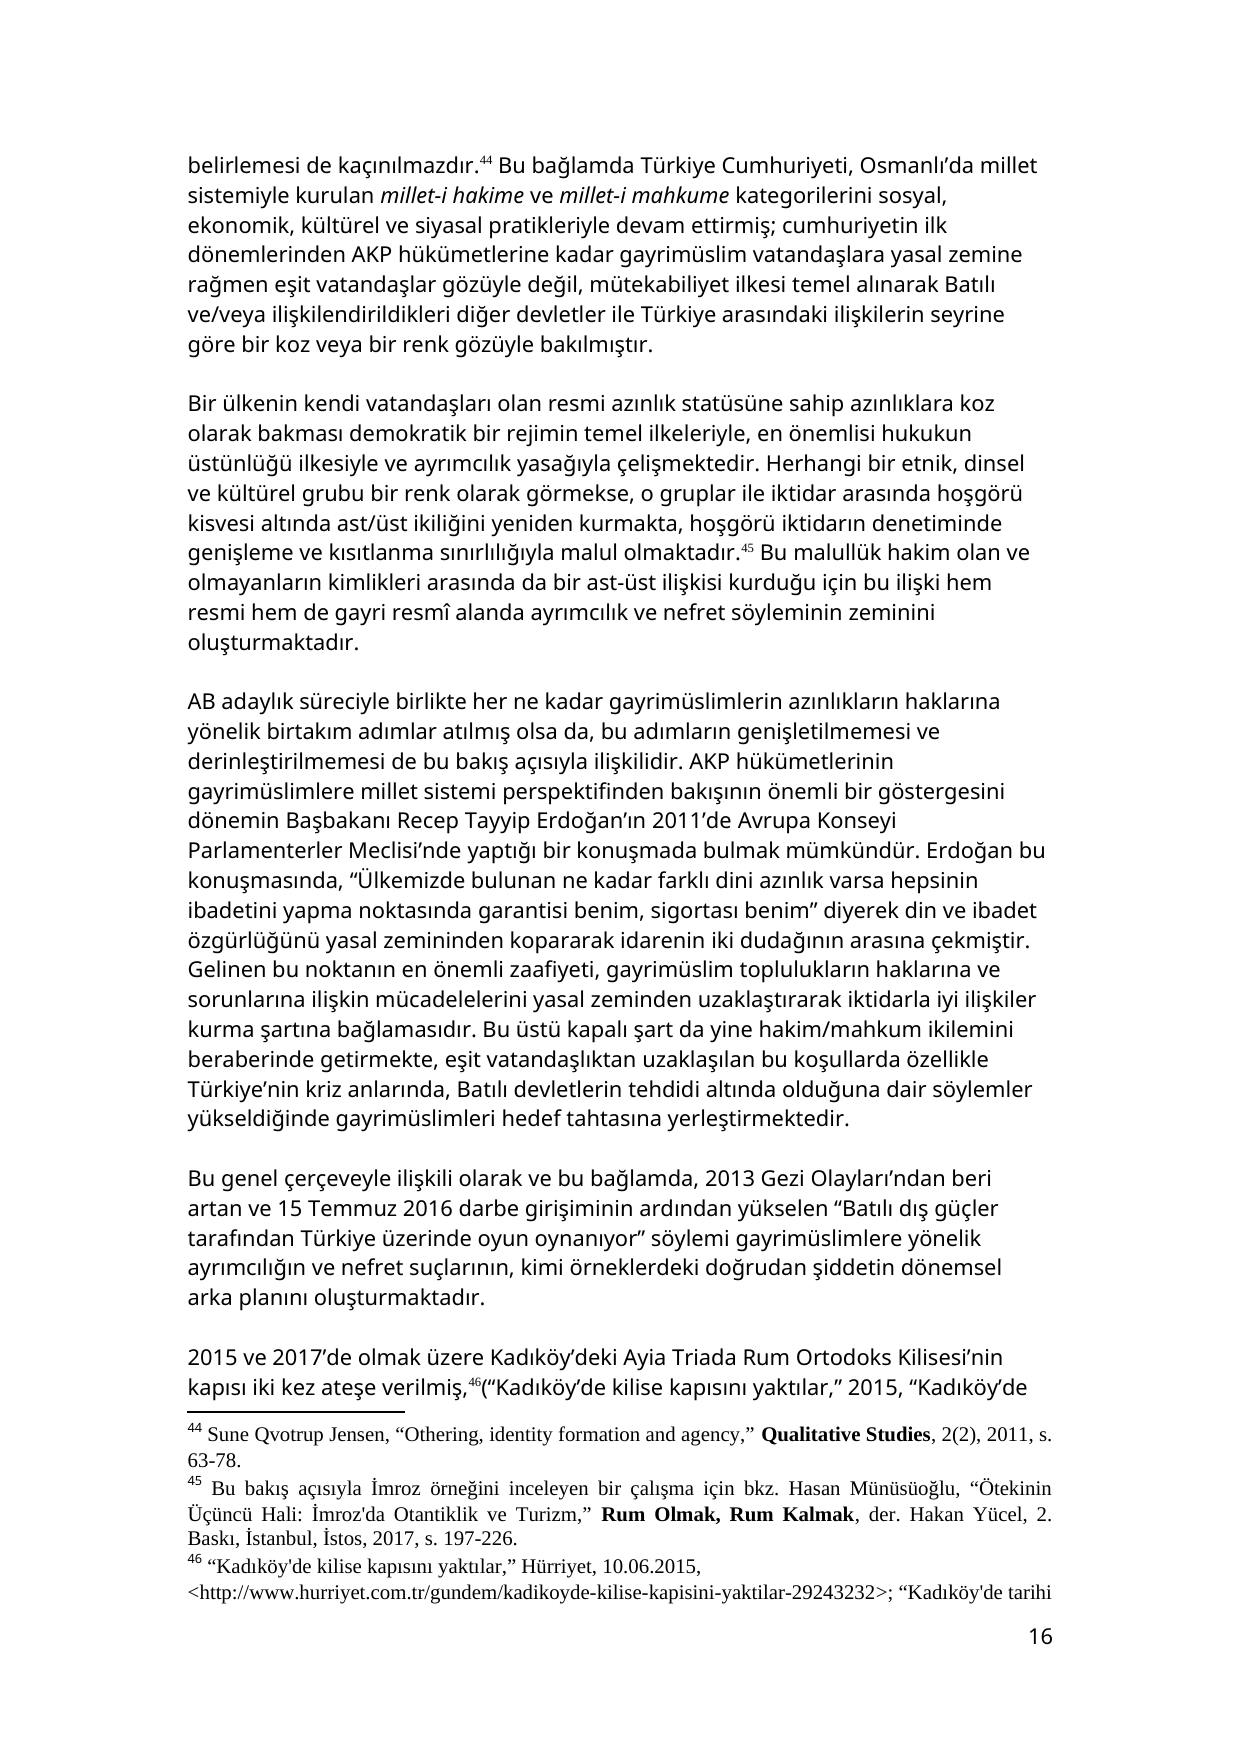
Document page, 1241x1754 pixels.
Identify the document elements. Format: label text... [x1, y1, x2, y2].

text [187, 150, 1053, 358]
text AB adaylık süreciyle birlikte her ne kadar gayrimüslimlerin azınlıkların haklarına yönelik birtakım adımlar atılmış olsa da, bu adımların genişletilmemesi ve derinleştirilmemesi de bu bakış açısıyla ilişkilidir. AKP hükümetlerinin gayrimüslimlere millet sistemi perspektifinden bakışının önemli bir göstergesini dönemin Başbakanı Recep Tayyip Erdoğan’ın 2011’de Avrupa Konseyi Parlamenterler Meclisi’nde yaptığı bir konuşmada bulmak mümkündür. Erdoğan bu konuşmasında, “Ülkemizde bulunan ne kadar farklı dini azınlık varsa hepsinin ibadetini yapma noktasında garantisi benim, sigortası benim” diyerek din ve ibadet özgürlüğünü yasal zemininden kopararak idarenin iki dudağının arasına çekmiştir. Gelinen bu noktanın en önemli zaafiyeti, gayrimüslim toplulukların haklarına ve sorunlarına ilişkin mücadelelerini yasal zeminden uzaklaştırarak iktidarla iyi ilişkiler kurma şartına bağlamasıdır. Bu üstü kapalı şart da yine hakim/mahkum ikilemini beraberinde getirmekte, eşit vatandaşlıktan uzaklaşılan bu koşullarda özellikle Türkiye’nin kriz anlarında, Batılı devletlerin tehdidi altında olduğuna dair söylemler yükseldiğinde gayrimüslimleri hedef tahtasına yerleştirmektedir. [187, 686, 1053, 1133]
text Bu genel çerçeveyle ilişkili olarak ve bu bağlamda, 2013 Gezi Olayları’ndan beri artan ve 15 Temmuz 2016 darbe girişiminin ardından yükselen “Batılı dış güçler tarafından Türkiye üzerinde oyun oynanıyor” söylemi gayrimüslimlere yönelik ayrımcılığın ve nefret suçlarının, kimi örneklerdeki doğrudan şiddetin dönemsel arka planını oluşturmaktadır. [187, 1163, 1053, 1312]
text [187, 1342, 1053, 1401]
text Bir ülkenin kendi vatandaşları olan resmi azınlık statüsüne sahip azınlıklara koz olarak bakması demokratik bir rejimin temel ilkeleriyle, en önemlisi hukukun üstünlüğü ilkesiyle ve ayrımcılık yasağıyla çelişmektedir. Herhangi bir etnik, dinsel ve kültürel grubu bir renk olarak görmekse, o gruplar ile iktidar arasında hoşgörü kisvesi altında ast/üst ikiliğini yeniden kurmakta, hoşgörü iktidarın denetiminde genişleme ve kısıtlanma sınırlılığıyla malul olmaktadır. Bu malullük hakim olan ve olmayanların kimlikleri arasında da bir ast-üst ilişkisi kurduğu için bu ilişki hem resmi hem de gayri resmî alanda ayrımcılık ve nefret söyleminin zeminini oluşturmaktadır. [187, 388, 1053, 656]
